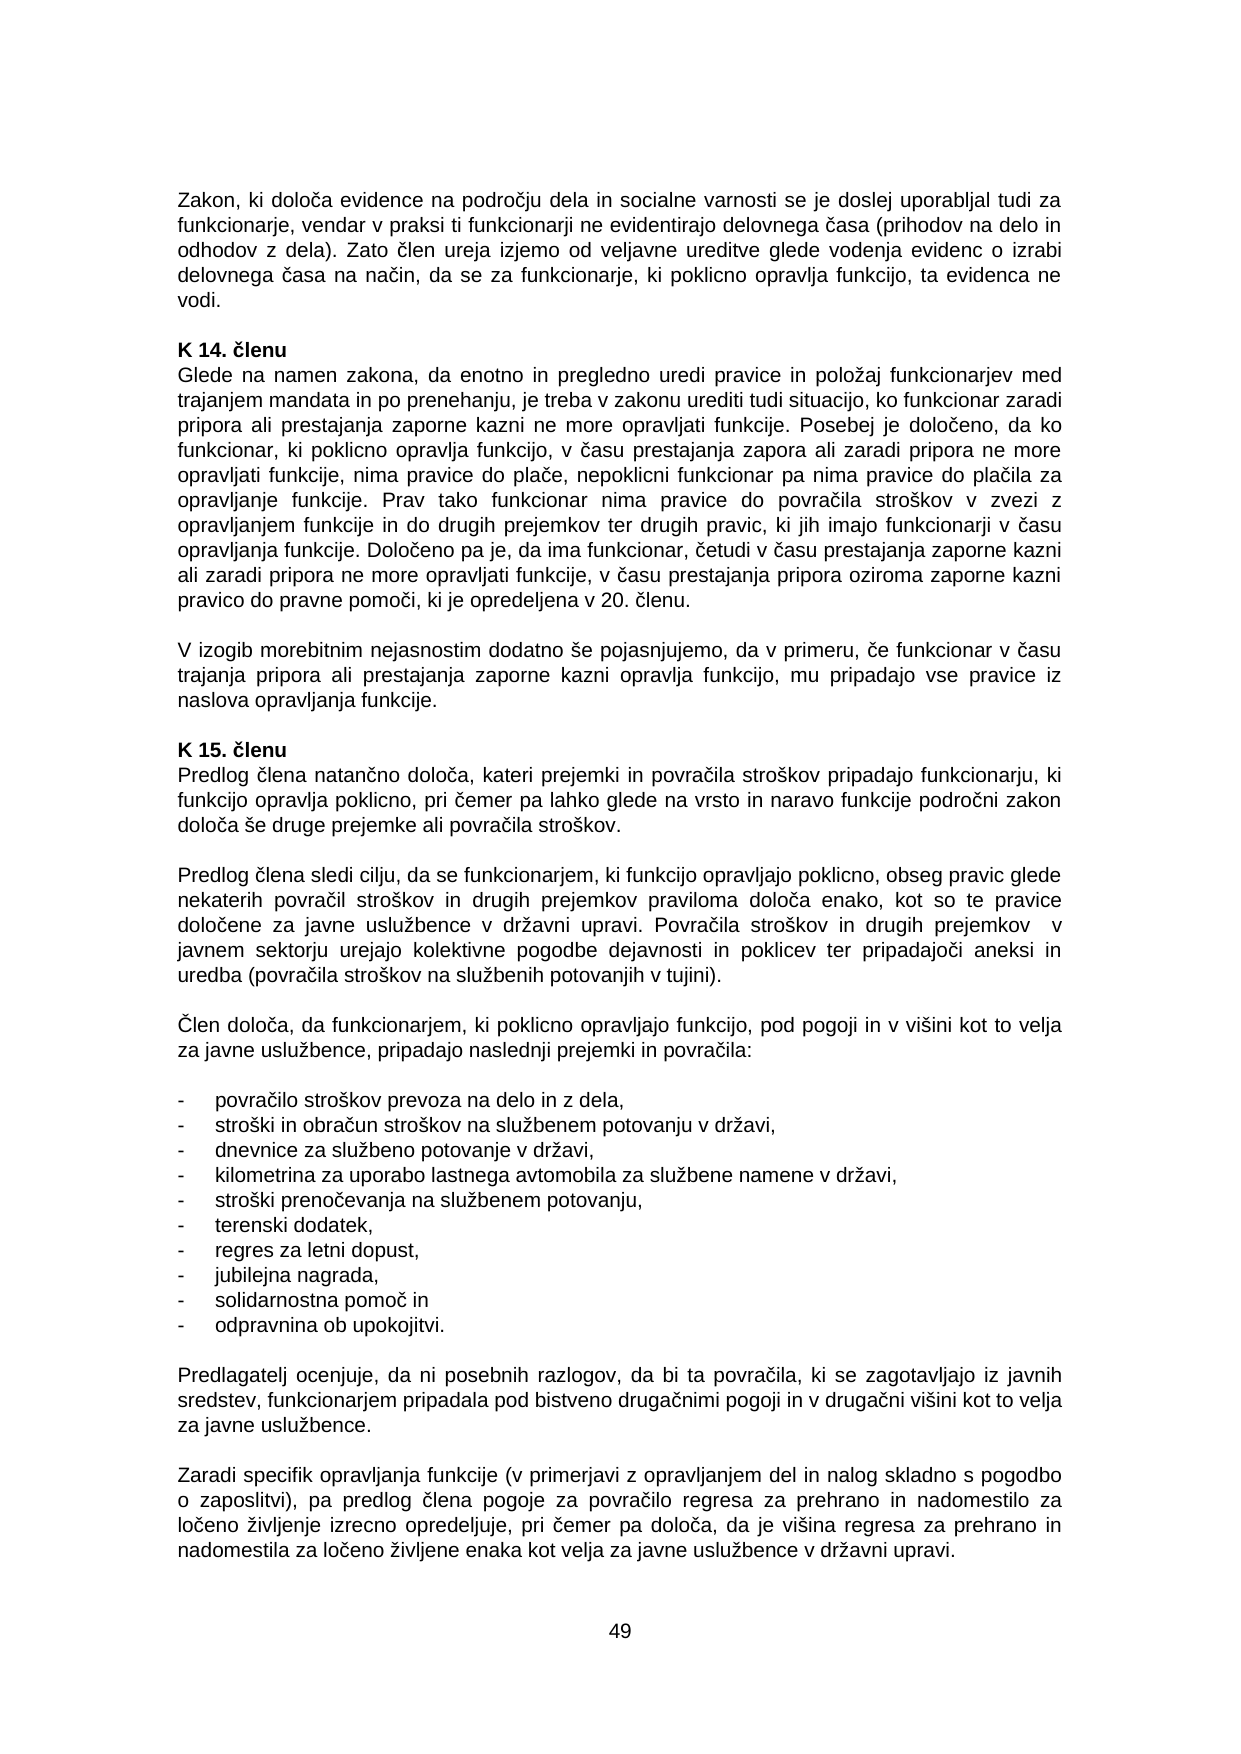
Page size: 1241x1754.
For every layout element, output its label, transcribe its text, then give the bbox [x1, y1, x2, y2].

list stroški in obračun stroškov na službenem potovanju v državi, [177, 1112, 1063, 1137]
list kilometrina za uporabo lastnega avtomobila za službene namene v državi, [177, 1162, 1063, 1187]
text Zaradi specifik opravljanja funkcije (v primerjavi z opravljanjem del in nalog skladno s pogodbo o zaposlitvi), pa predlog člena pogoje za povračilo regresa za prehrano in nadomestilo za ločeno življenje izrecno opredeljuje, pri čemer pa določa, da je višina regresa za prehrano in nadomestila za ločeno življene enaka kot velja za javne uslužbence v državni upravi. [177, 1462, 1063, 1562]
list povračilo stroškov prevoza na delo in z dela, [177, 1087, 1063, 1112]
list regres za letni dopust, [177, 1237, 1063, 1262]
list terenski dodatek, [177, 1212, 1063, 1237]
list jubilejna nagrada, [177, 1262, 1063, 1287]
list odpravnina ob upokojitvi. [177, 1312, 1063, 1337]
text V izogib morebitnim nejasnostim dodatno še pojasnjujemo, da v primeru, če funkcionar v času trajanja pripora ali prestajanja zaporne kazni opravlja funkcijo, mu pripadajo vse pravice iz naslova opravljanja funkcije. [177, 637, 1063, 712]
text K 14. členu [177, 337, 1063, 362]
text Glede na namen zakona, da enotno in pregledno uredi pravice in položaj funkcionarjev med trajanjem mandata in po prenehanju, je treba v zakonu urediti tudi situacijo, ko funkcionar zaradi pripora ali prestajanja zaporne kazni ne more opravljati funkcije. Posebej je določeno, da ko funkcionar, ki poklicno opravlja funkcijo, v času prestajanja zapora ali zaradi pripora ne more opravljati funkcije, nima pravice do plače, nepoklicni funkcionar pa nima pravice do plačila za opravljanje funkcije. Prav tako funkcionar nima pravice do povračila stroškov v zvezi z opravljanjem funkcije in do drugih prejemkov ter drugih pravic, ki jih imajo funkcionarji v času opravljanja funkcije. Določeno pa je, da ima funkcionar, četudi v času prestajanja zaporne kazni ali zaradi pripora ne more opravljati funkcije, v času prestajanja pripora oziroma zaporne kazni pravico do pravne pomoči, ki je opredeljena v 20. členu. [177, 362, 1063, 612]
text K 15. členu [177, 737, 1063, 762]
list solidarnostna pomoč in [177, 1287, 1063, 1312]
list stroški prenočevanja na službenem potovanju, [177, 1187, 1063, 1212]
text Člen določa, da funkcionarjem, ki poklicno opravljajo funkcijo, pod pogoji in v višini kot to velja za javne uslužbence, pripadajo naslednji prejemki in povračila: [177, 1012, 1063, 1062]
text Predlog člena natančno določa, kateri prejemki in povračila stroškov pripadajo funkcionarju, ki funkcijo opravlja poklicno, pri čemer pa lahko glede na vrsto in naravo funkcije področni zakon določa še druge prejemke ali povračila stroškov. [177, 762, 1063, 837]
text Predlog člena sledi cilju, da se funkcionarjem, ki funkcijo opravljajo poklicno, obseg pravic glede nekaterih povračil stroškov in drugih prejemkov praviloma določa enako, kot so te pravice določene za javne uslužbence v državni upravi. Povračila stroškov in drugih prejemkov v javnem sektorju urejajo kolektivne pogodbe dejavnosti in poklicev ter pripadajoči aneksi in uredba (povračila stroškov na službenih potovanjih v tujini). [177, 862, 1063, 987]
list dnevnice za službeno potovanje v državi, [177, 1137, 1063, 1162]
text Zakon, ki določa evidence na področju dela in socialne varnosti se je doslej uporabljal tudi za funkcionarje, vendar v praksi ti funkcionarji ne evidentirajo delovnega časa (prihodov na delo in odhodov z dela). Zato člen ureja izjemo od veljavne ureditve glede vodenja evidenc o izrabi delovnega časa na način, da se za funkcionarje, ki poklicno opravlja funkcijo, ta evidenca ne vodi. [177, 187, 1063, 312]
text Predlagatelj ocenjuje, da ni posebnih razlogov, da bi ta povračila, ki se zagotavljajo iz javnih sredstev, funkcionarjem pripadala pod bistveno drugačnimi pogoji in v drugačni višini kot to velja za javne uslužbence. [177, 1362, 1063, 1437]
